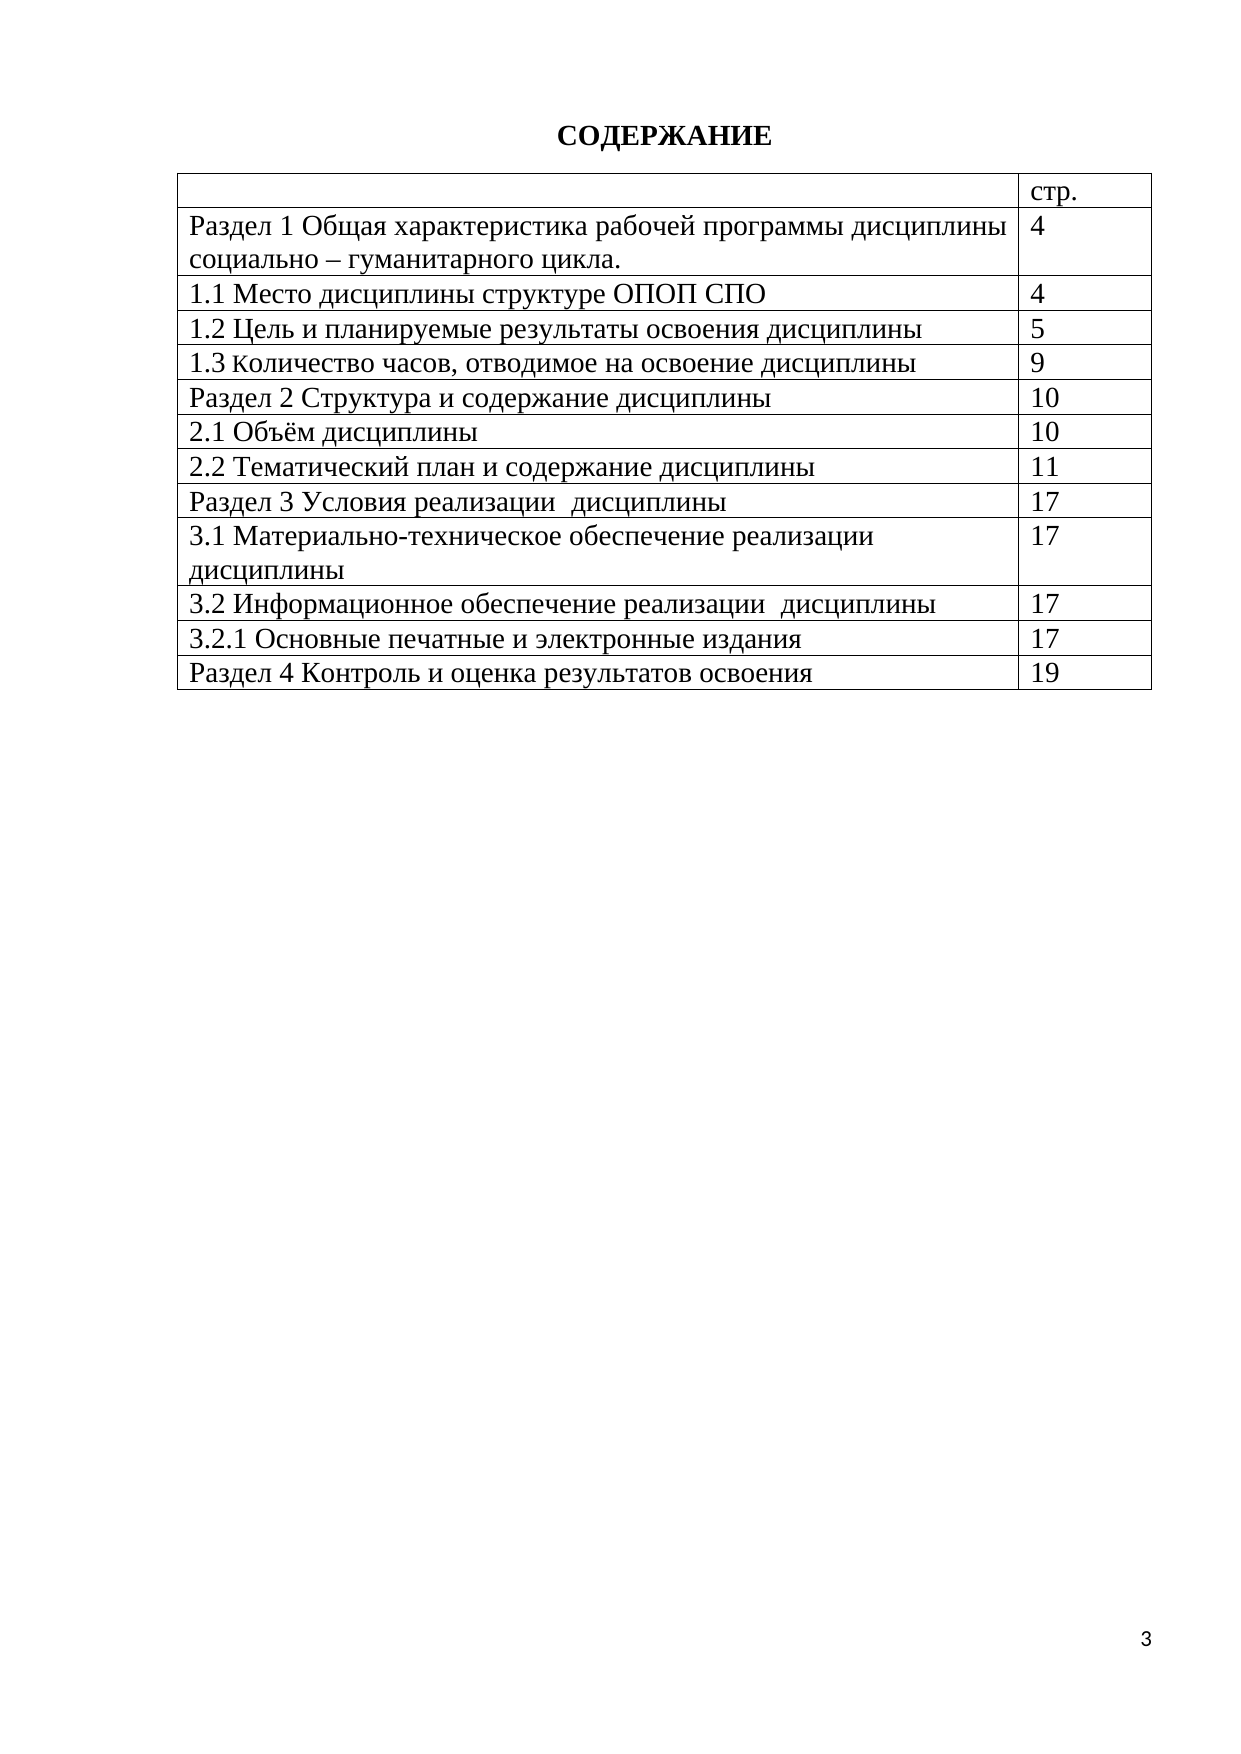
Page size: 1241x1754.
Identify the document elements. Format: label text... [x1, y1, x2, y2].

table_cell 2.2 Тематический план и содержание дисциплины [178, 449, 1018, 483]
table_header стр. [1019, 174, 1151, 207]
table_cell 9 [1019, 345, 1151, 379]
table_cell 3.1 Материально-техническое обеспечение реализации дисциплины [178, 518, 1018, 585]
table_cell 1.2 Цель и планируемые результаты освоения дисциплины [178, 311, 1018, 344]
table_cell 2.1 Объём дисциплины [178, 415, 1018, 448]
table_cell 17 [1019, 586, 1151, 620]
table_cell Раздел 4 Контроль и оценка результатов освоения [178, 656, 1018, 689]
table_cell 11 [1019, 449, 1151, 483]
table_cell 10 [1019, 380, 1151, 413]
table_cell 10 [1019, 415, 1151, 448]
table_cell Раздел 1 Общая характеристика рабочей программы дисциплины социально – гуманитарного цикла. [178, 208, 1018, 275]
table_cell 5 [1019, 311, 1151, 344]
table_header [178, 174, 1018, 207]
table_cell 17 [1019, 518, 1151, 585]
table_cell Раздел 2 Структура и содержание дисциплины [178, 380, 1018, 413]
table_cell 1.1 Место дисциплины структуре ОПОП СПО [178, 276, 1018, 310]
table_cell 17 [1019, 484, 1151, 517]
table_cell 19 [1019, 656, 1151, 689]
text СОДЕРЖАНИЕ [177, 118, 1152, 152]
table_cell 17 [1019, 621, 1151, 654]
table_cell 4 [1019, 276, 1151, 310]
table_cell 4 [1019, 208, 1151, 275]
table_cell Раздел 3 Условия реализации дисциплины [178, 484, 1018, 517]
table_cell 1.3 Количество часов, отводимое на освоение дисциплины [178, 345, 1018, 379]
table_cell 3.2.1 Основные печатные и электронные издания [178, 621, 1018, 654]
table_cell 3.2 Информационное обеспечение реализации дисциплины [178, 586, 1018, 620]
